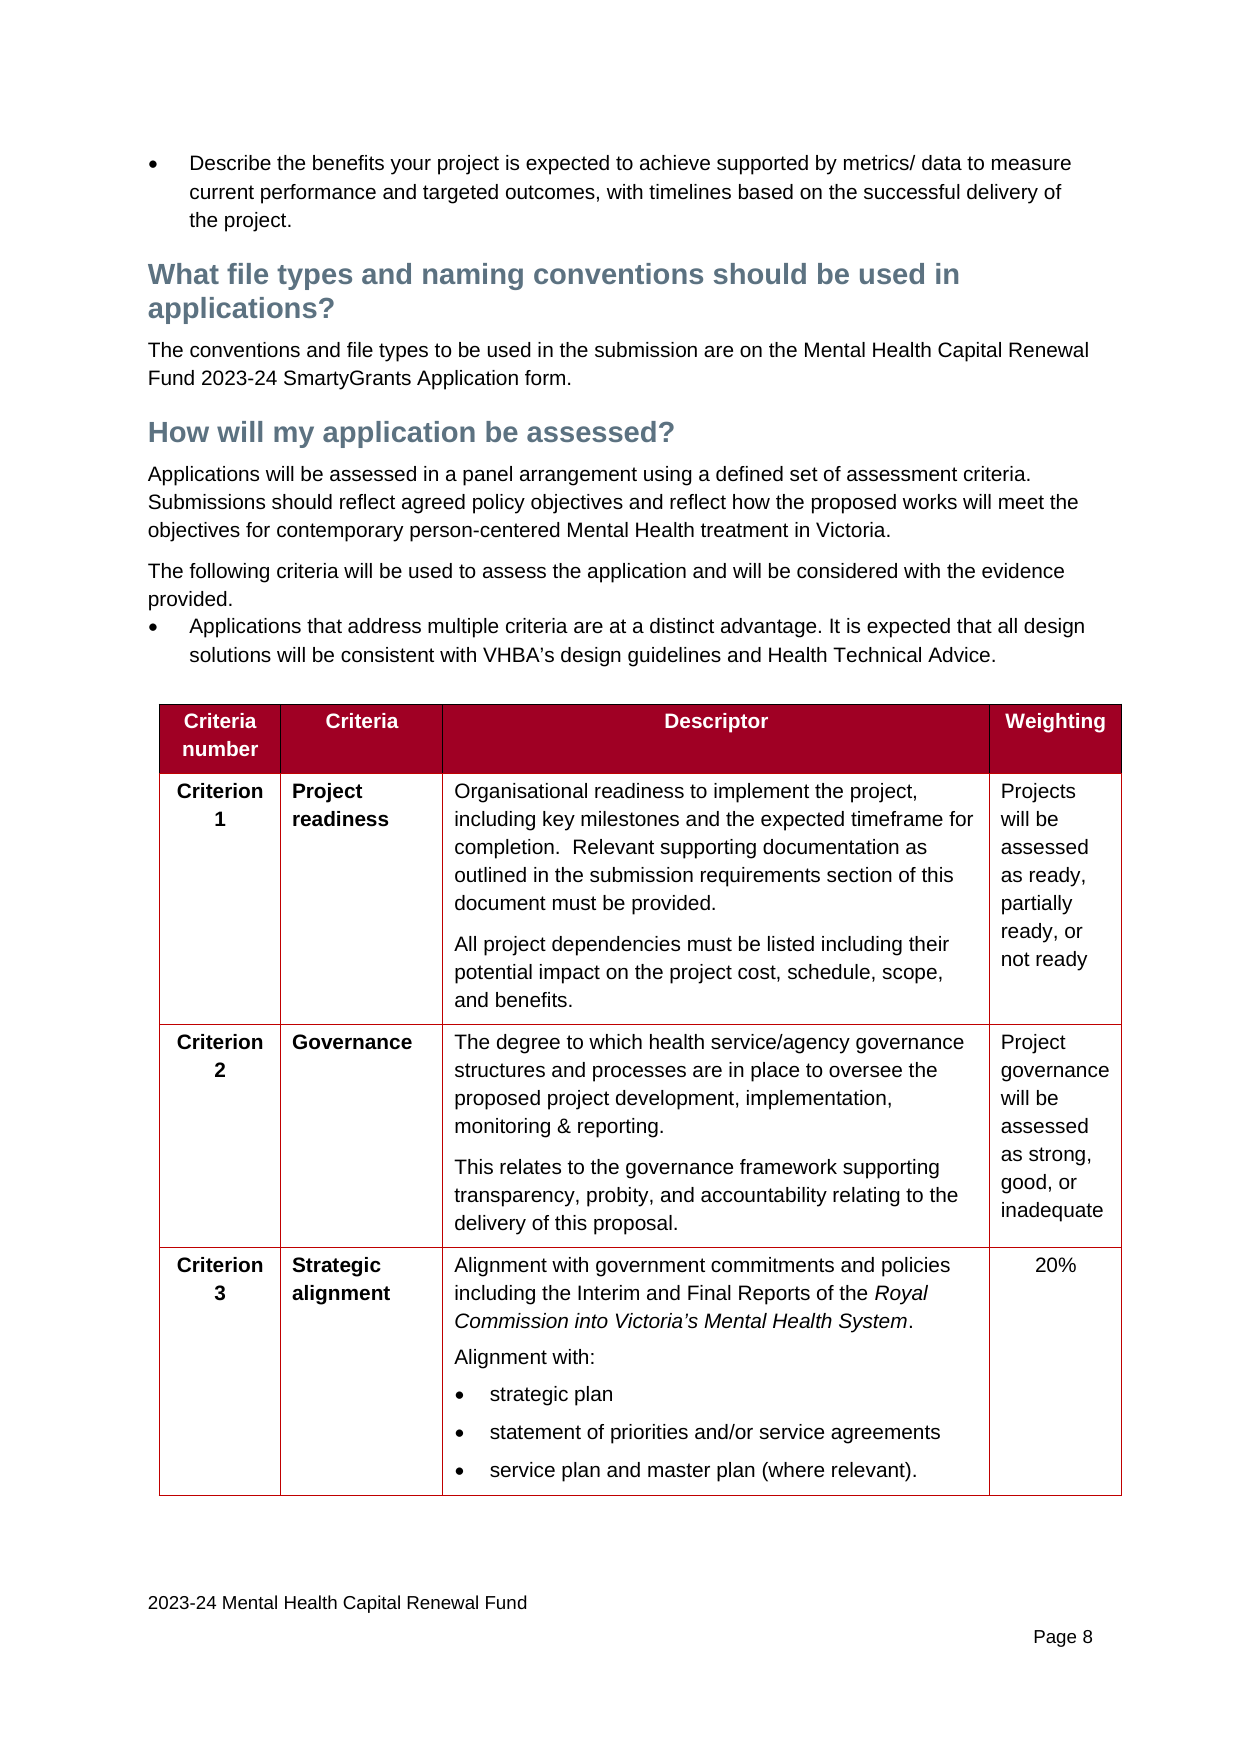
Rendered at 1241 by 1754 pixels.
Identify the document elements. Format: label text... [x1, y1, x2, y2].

table_cell The degree to which health service/agency governance structures and processes are in place to oversee the proposed project development, implementation, monitoring & reporting. This relates to the governance framework supporting transparency, probity, and accountability relating to the delivery of this proposal. [443, 1025, 989, 1247]
table_cell Projects will be assessed as ready, partially ready, or not ready [990, 774, 1121, 1024]
text Describe the benefits your project is expected to achieve supported by metrics/ data to measure current performance and targeted outcomes, with timelines based on the successful delivery of the project. [148, 148, 1092, 232]
table_header Descriptor [443, 705, 989, 773]
text The following criteria will be used to assess the application and will be considered with the evidence provided. [148, 554, 1092, 611]
subtitle How will my application be assessed? [148, 415, 1092, 448]
table_header Criteria [281, 705, 442, 773]
table_header Criteria number [160, 705, 280, 773]
table_cell Criterion 1 [160, 774, 280, 1024]
text Applications will be assessed in a panel arrangement using a defined set of assessment criteria. Submissions should reflect agreed policy objectives and reflect how the proposed works will meet the objectives for contemporary person-centered Mental Health treatment in Victoria. [148, 458, 1092, 542]
table_header Weighting [990, 705, 1121, 773]
table_cell Alignment with government commitments and policies including the Interim and Final Reports of the Royal Commission into Victoria’s Mental Health System. Alignment with: strategic plan statement of priorities and/or service agreements service plan and master plan (where relevant). [443, 1248, 989, 1495]
table_cell Governance [281, 1025, 442, 1247]
text The conventions and file types to be used in the submission are on the Mental Health Capital Renewal Fund 2023-24 SmartyGrants Application form. [148, 333, 1092, 390]
text Applications that address multiple criteria are at a distinct advantage. It is expected that all design solutions will be consistent with VHBA’s design guidelines and Health Technical Advice. [148, 611, 1092, 667]
subtitle What file types and naming conventions should be used in applications? [148, 257, 1092, 324]
table_cell Organisational readiness to implement the project, including key milestones and the expected timeframe for completion. Relevant supporting documentation as outlined in the submission requirements section of this document must be provided. All project dependencies must be listed including their potential impact on the project cost, schedule, scope, and benefits. [443, 774, 989, 1024]
table_cell Criterion 3 [160, 1248, 280, 1495]
table_cell Project governance will be assessed as strong, good, or inadequate [990, 1025, 1121, 1247]
table_cell 20% [990, 1248, 1121, 1495]
table_cell Project readiness [281, 774, 442, 1024]
table_cell Strategic alignment [281, 1248, 442, 1495]
table_cell Criterion 2 [160, 1025, 280, 1247]
